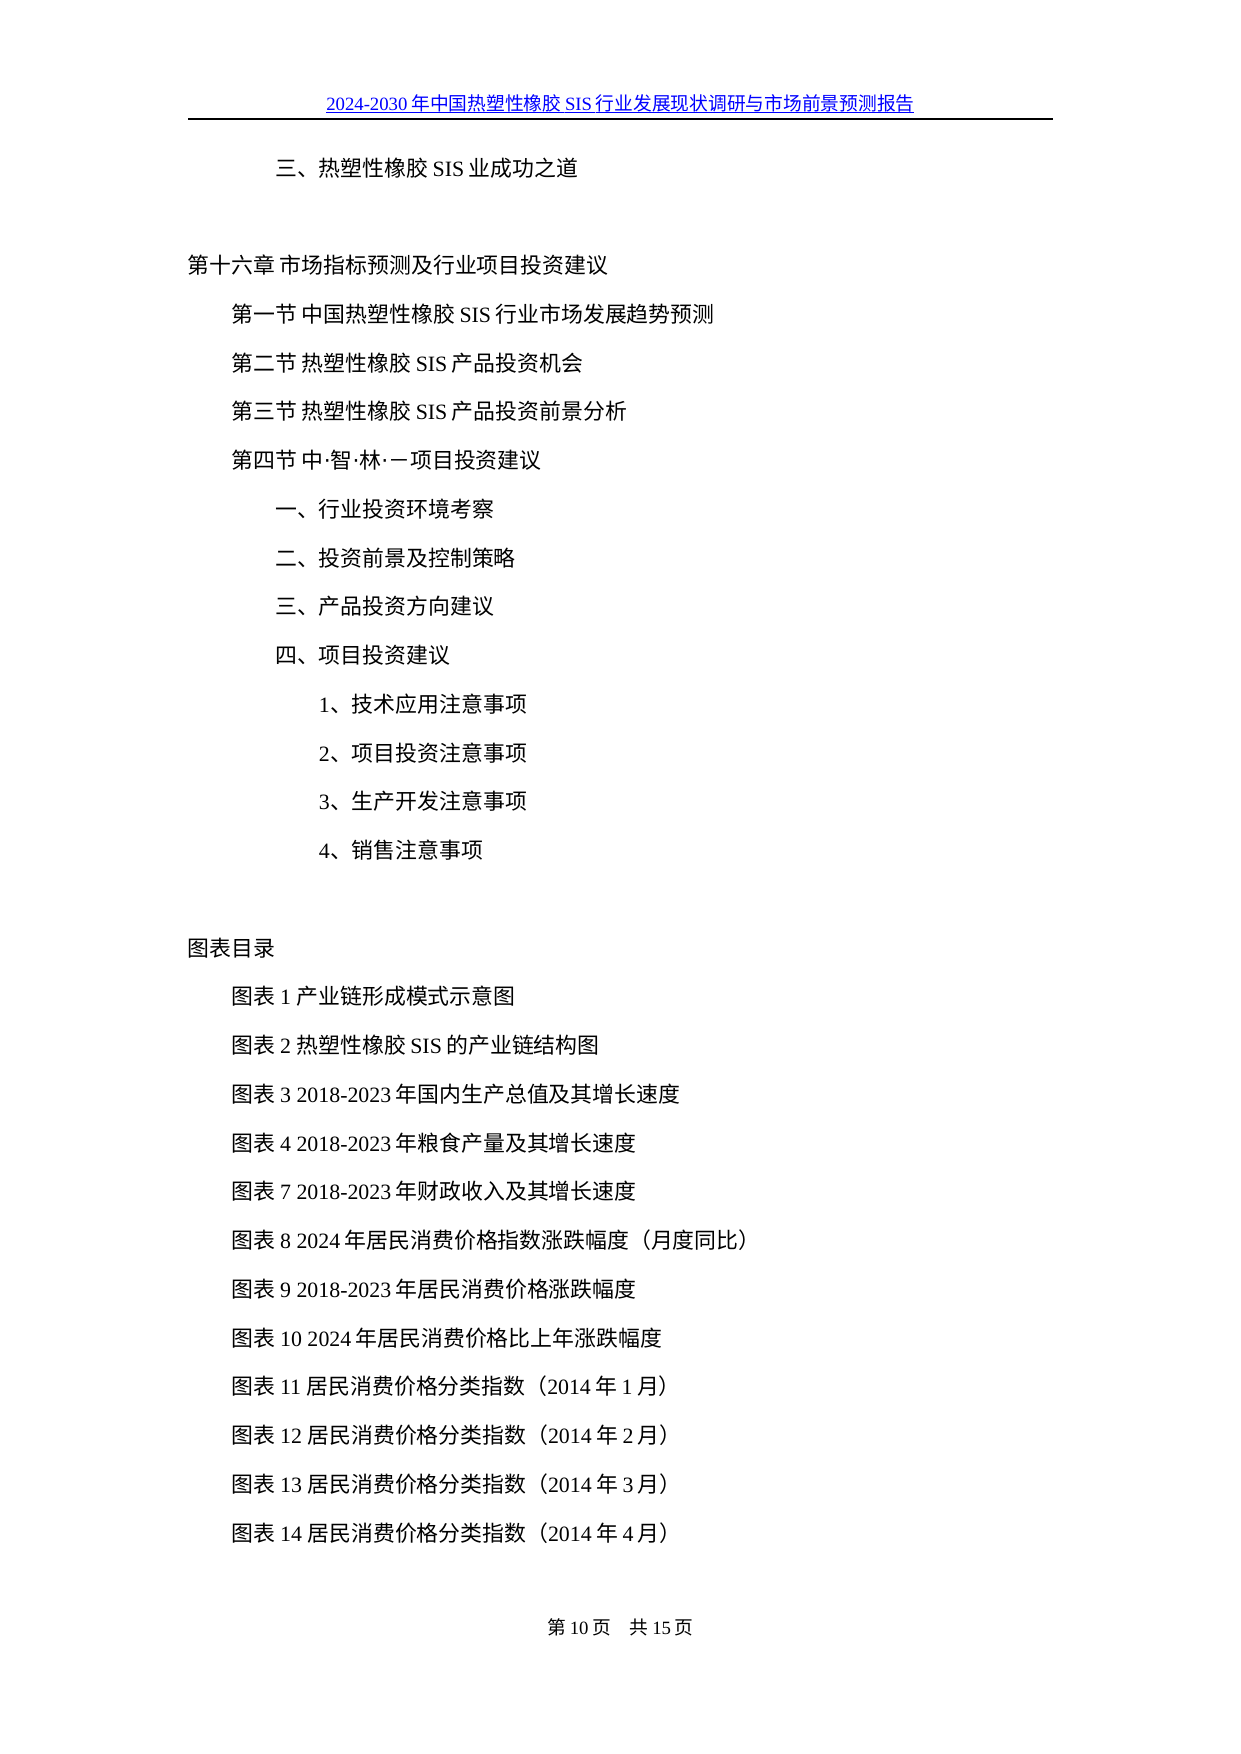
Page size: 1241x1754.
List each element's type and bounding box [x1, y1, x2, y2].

text [187, 150, 1053, 1548]
